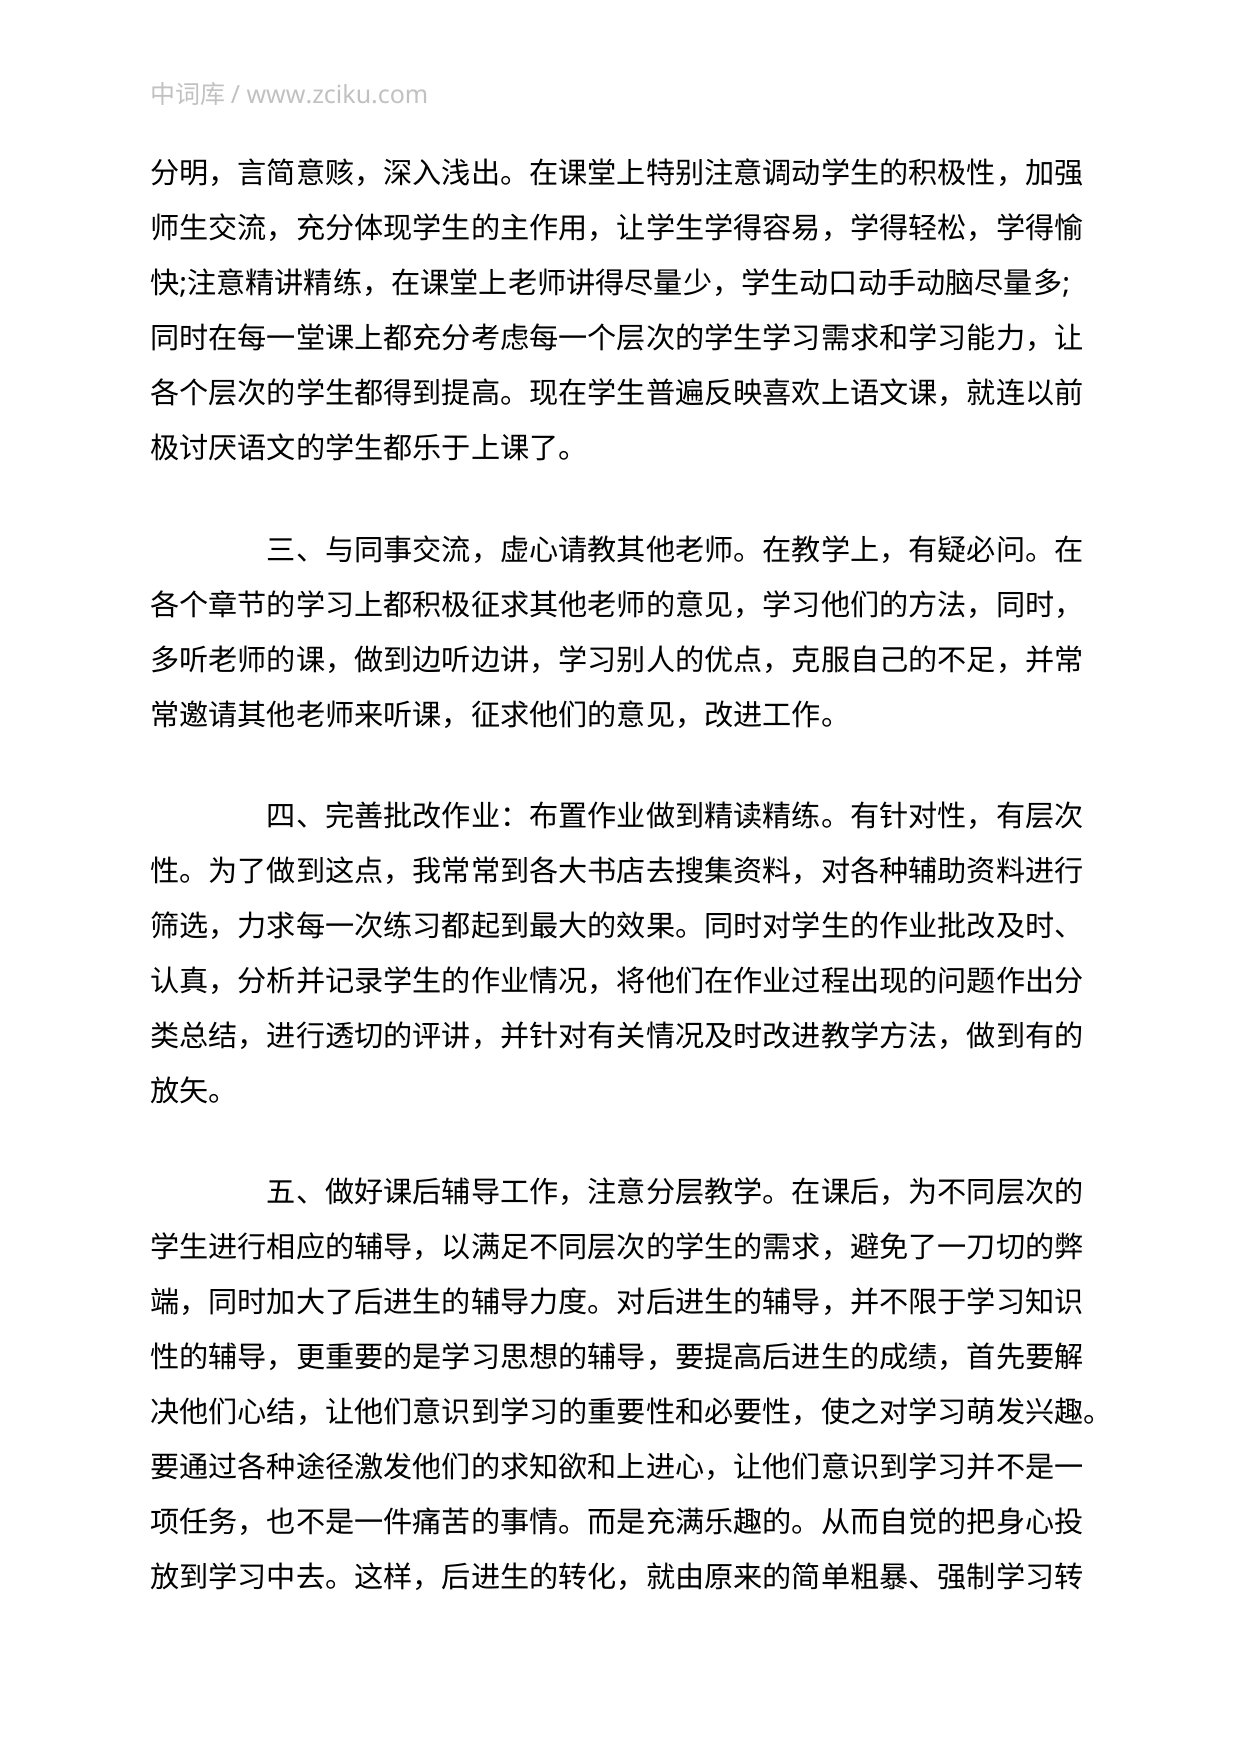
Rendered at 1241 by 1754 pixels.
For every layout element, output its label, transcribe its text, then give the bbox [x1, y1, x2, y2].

text 四、完善批改作业：布置作业做到精读精练。有针对性，有层次性。为了做到这点，我常常到各大书店去搜集资料，对各种辅助资料进行筛选，力求每一次练习都起到最大的效果。同时对学生的作业批改及时、认真，分析并记录学生的作业情况，将他们在作业过程出现的问题作出分类总结，进行透切的评讲，并针对有关情况及时改进教学方法，做到有的放矢。 [150, 793, 1090, 1109]
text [150, 1169, 1090, 1596]
text 三、与同事交流，虚心请教其他老师。在教学上，有疑必问。在各个章节的学习上都积极征求其他老师的意见，学习他们的方法，同时，多听老师的课，做到边听边讲，学习别人的优点，克服自己的不足，并常常邀请其他老师来听课，征求他们的意见，改进工作。 [150, 526, 1090, 733]
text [150, 150, 1090, 467]
